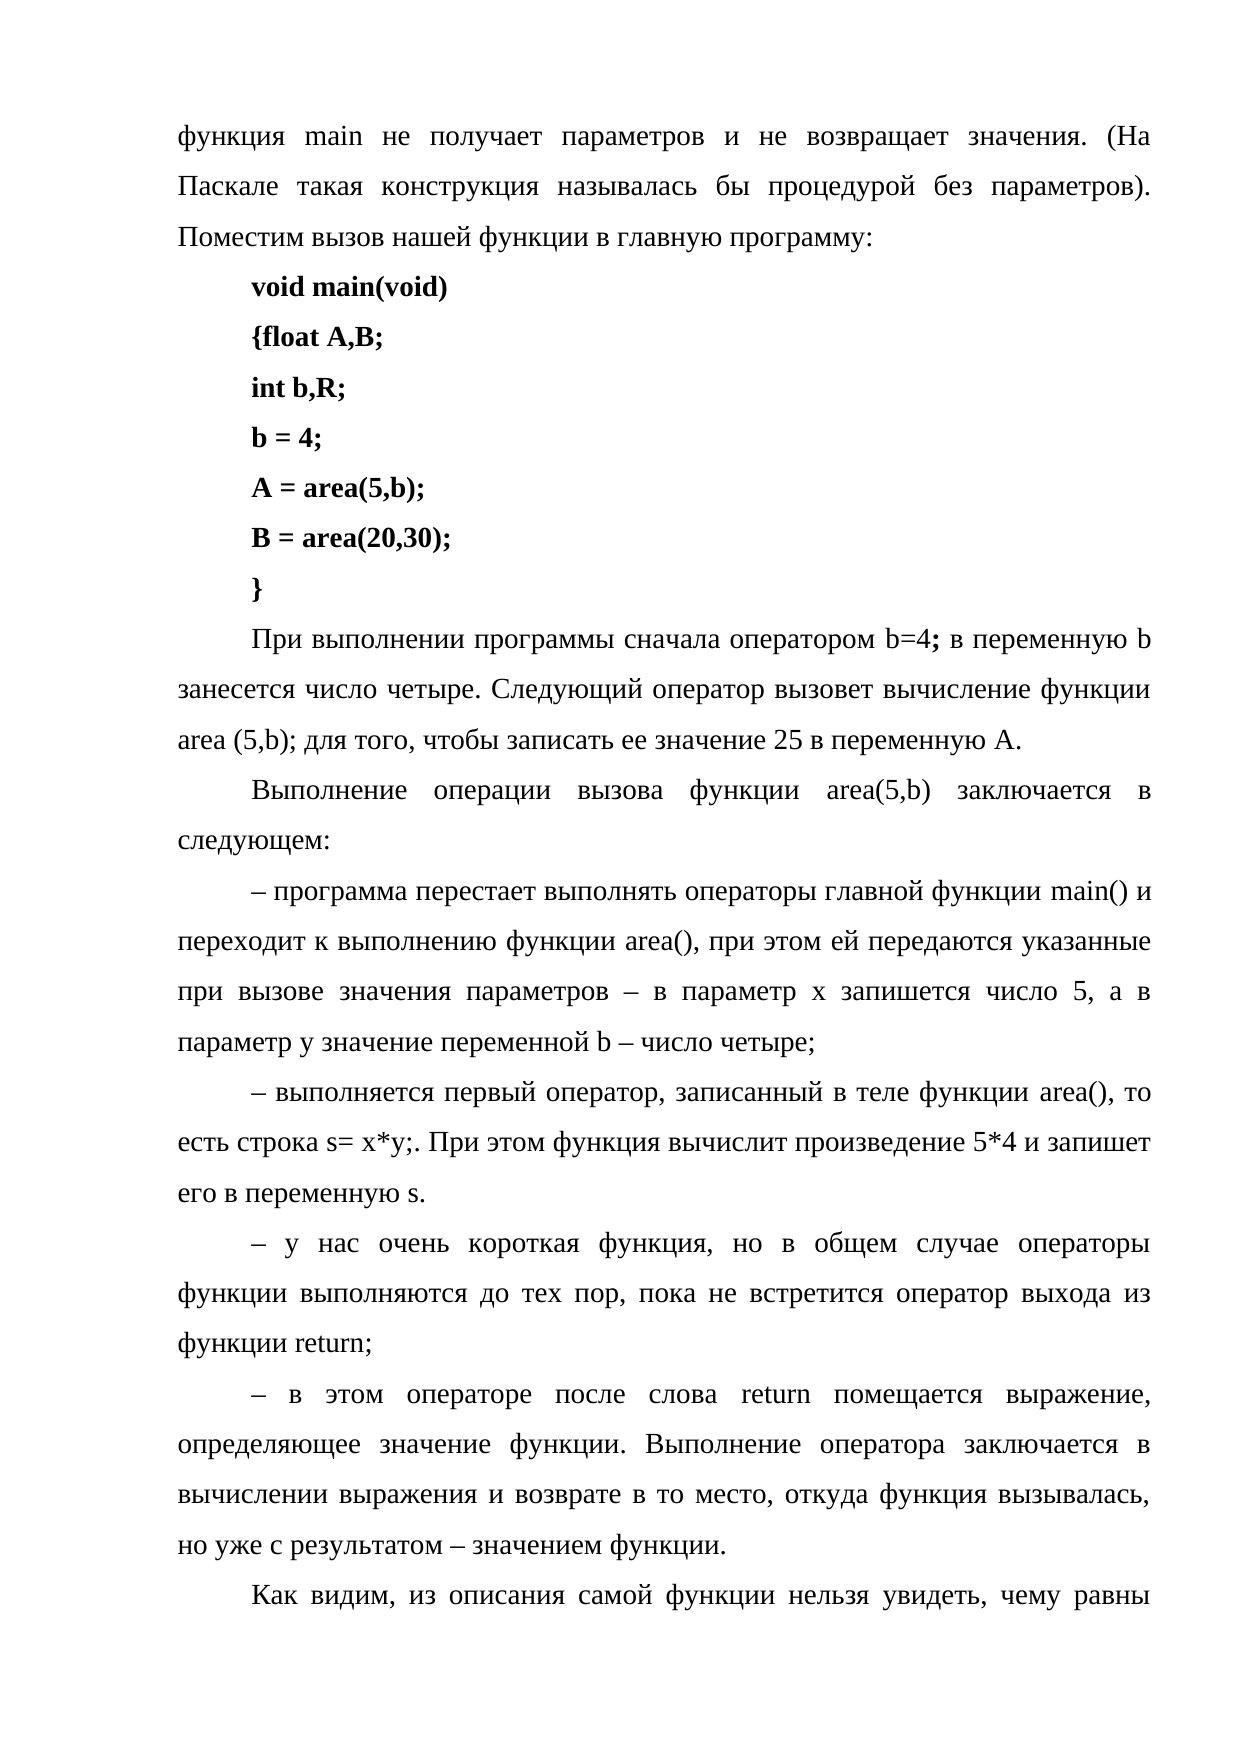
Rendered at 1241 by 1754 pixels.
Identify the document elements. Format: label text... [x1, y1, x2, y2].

text Выполнение операции вызова функции area(5,b) заключается в следующем: [177, 772, 1152, 856]
text B = area(20,30); [177, 521, 1152, 554]
text void main(void) [177, 269, 1152, 303]
text b = 4; [177, 420, 1152, 453]
text {float A,B; [177, 319, 1152, 353]
text A = area(5,b); [177, 470, 1152, 504]
text – выполняется первый оператор, записанный в теле функции area(), то есть строка s= x*y;. При этом функция вычислит произведение 5*4 и запишет его в переменную s. [177, 1074, 1152, 1208]
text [177, 1577, 1152, 1611]
text int b,R; [177, 370, 1152, 403]
text При выполнении программы сначала оператором b=4; в переменную b занесется число четыре. Следующий оператор вызовет вычисление функции area (5,b); для того, чтобы записать ее значение 25 в переменную A. [177, 621, 1152, 755]
text – в этом операторе после слова return помещается выражение, определяющее значение функции. Выполнение оператора заключается в вычислении выражения и возврате в то место, откуда функция вызывалась, но уже с результатом – значением функции. [177, 1376, 1152, 1560]
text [177, 118, 1152, 252]
text } [177, 571, 1152, 604]
text – у нас очень короткая функция, но в общем случае операторы функции выполняются до тех пор, пока не встретится оператор выхода из функции return; [177, 1225, 1152, 1359]
text – программа перестает выполнять операторы главной функции main() и переходит к выполнению функции area(), при этом ей передаются указанные при вызове значения параметров – в параметр x запишется число 5, а в параметр y значение переменной b – число четыре; [177, 873, 1152, 1057]
